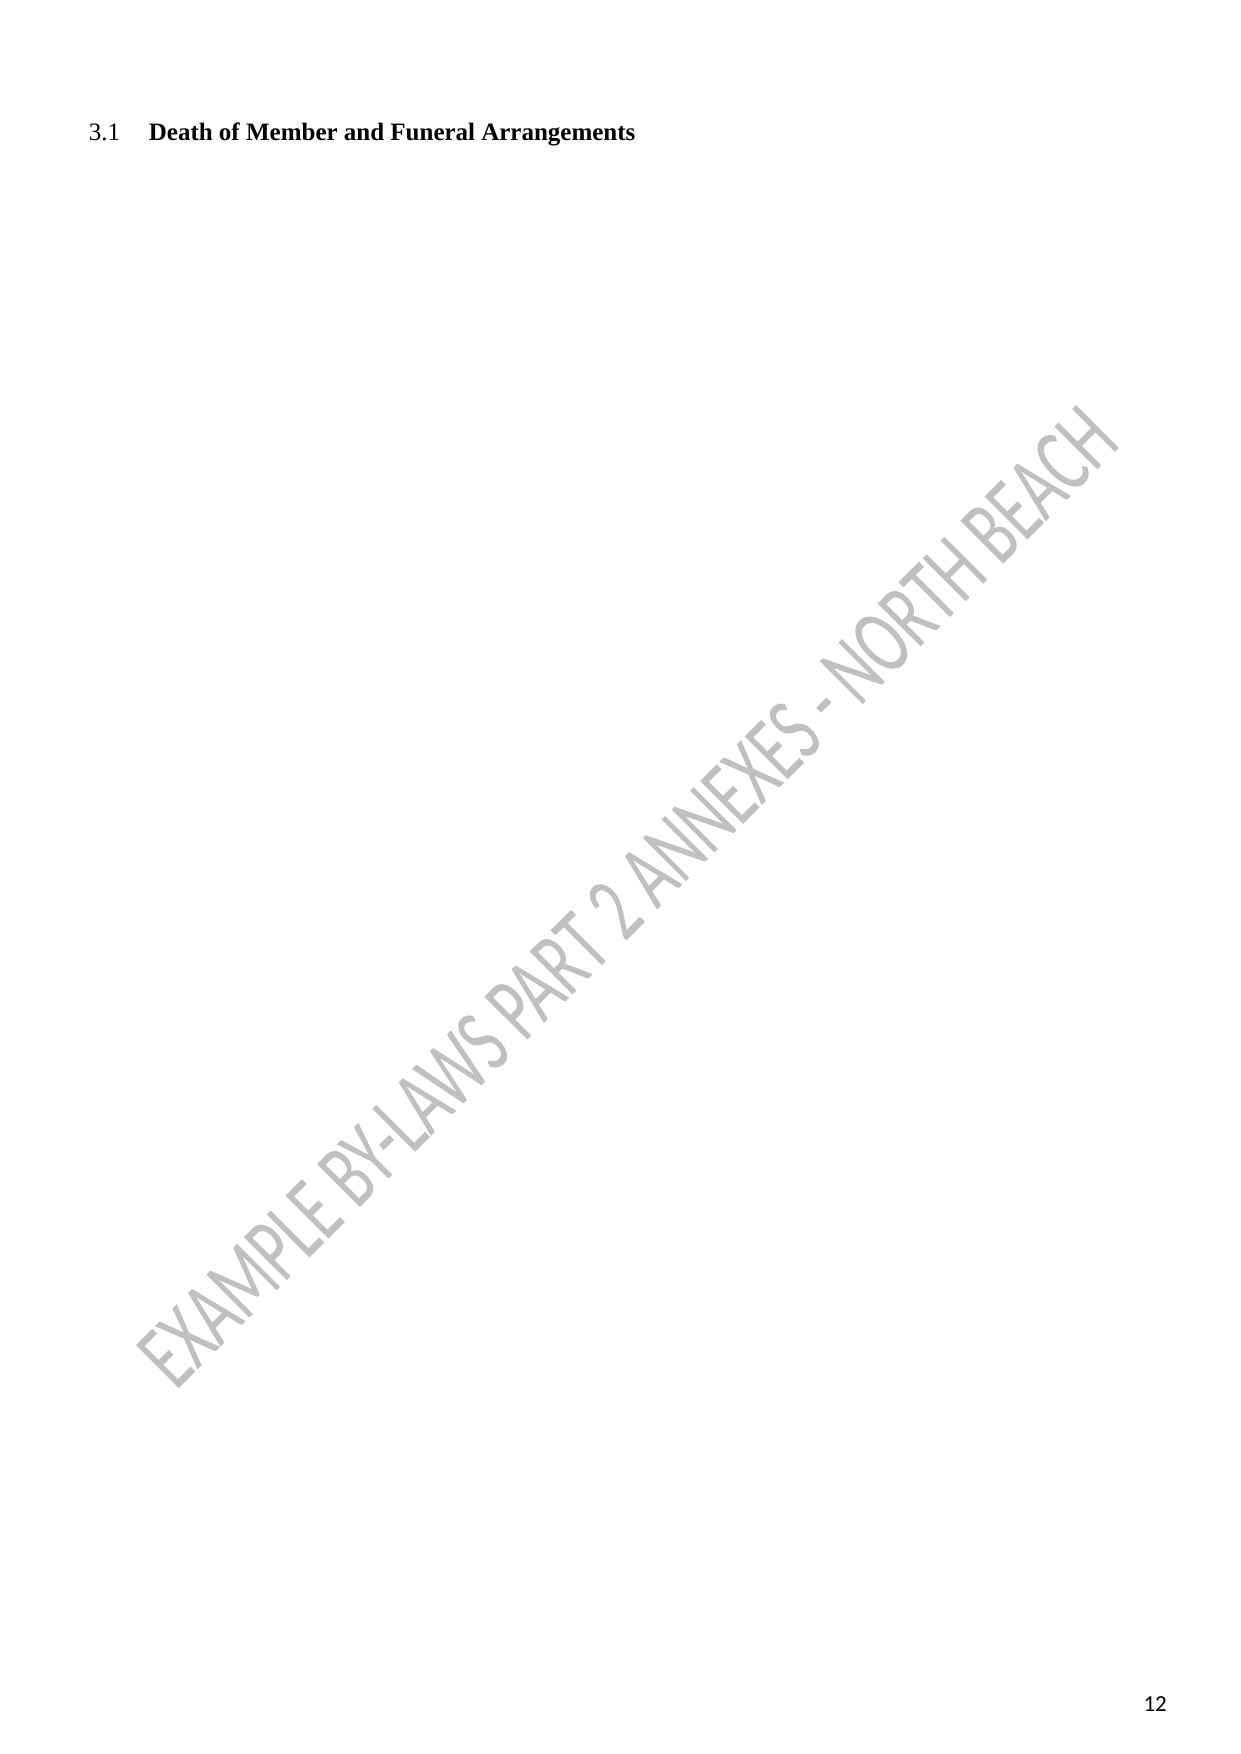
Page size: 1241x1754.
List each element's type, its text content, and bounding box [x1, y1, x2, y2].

subtitle Death of Member and Funeral Arrangements [89, 117, 1166, 145]
